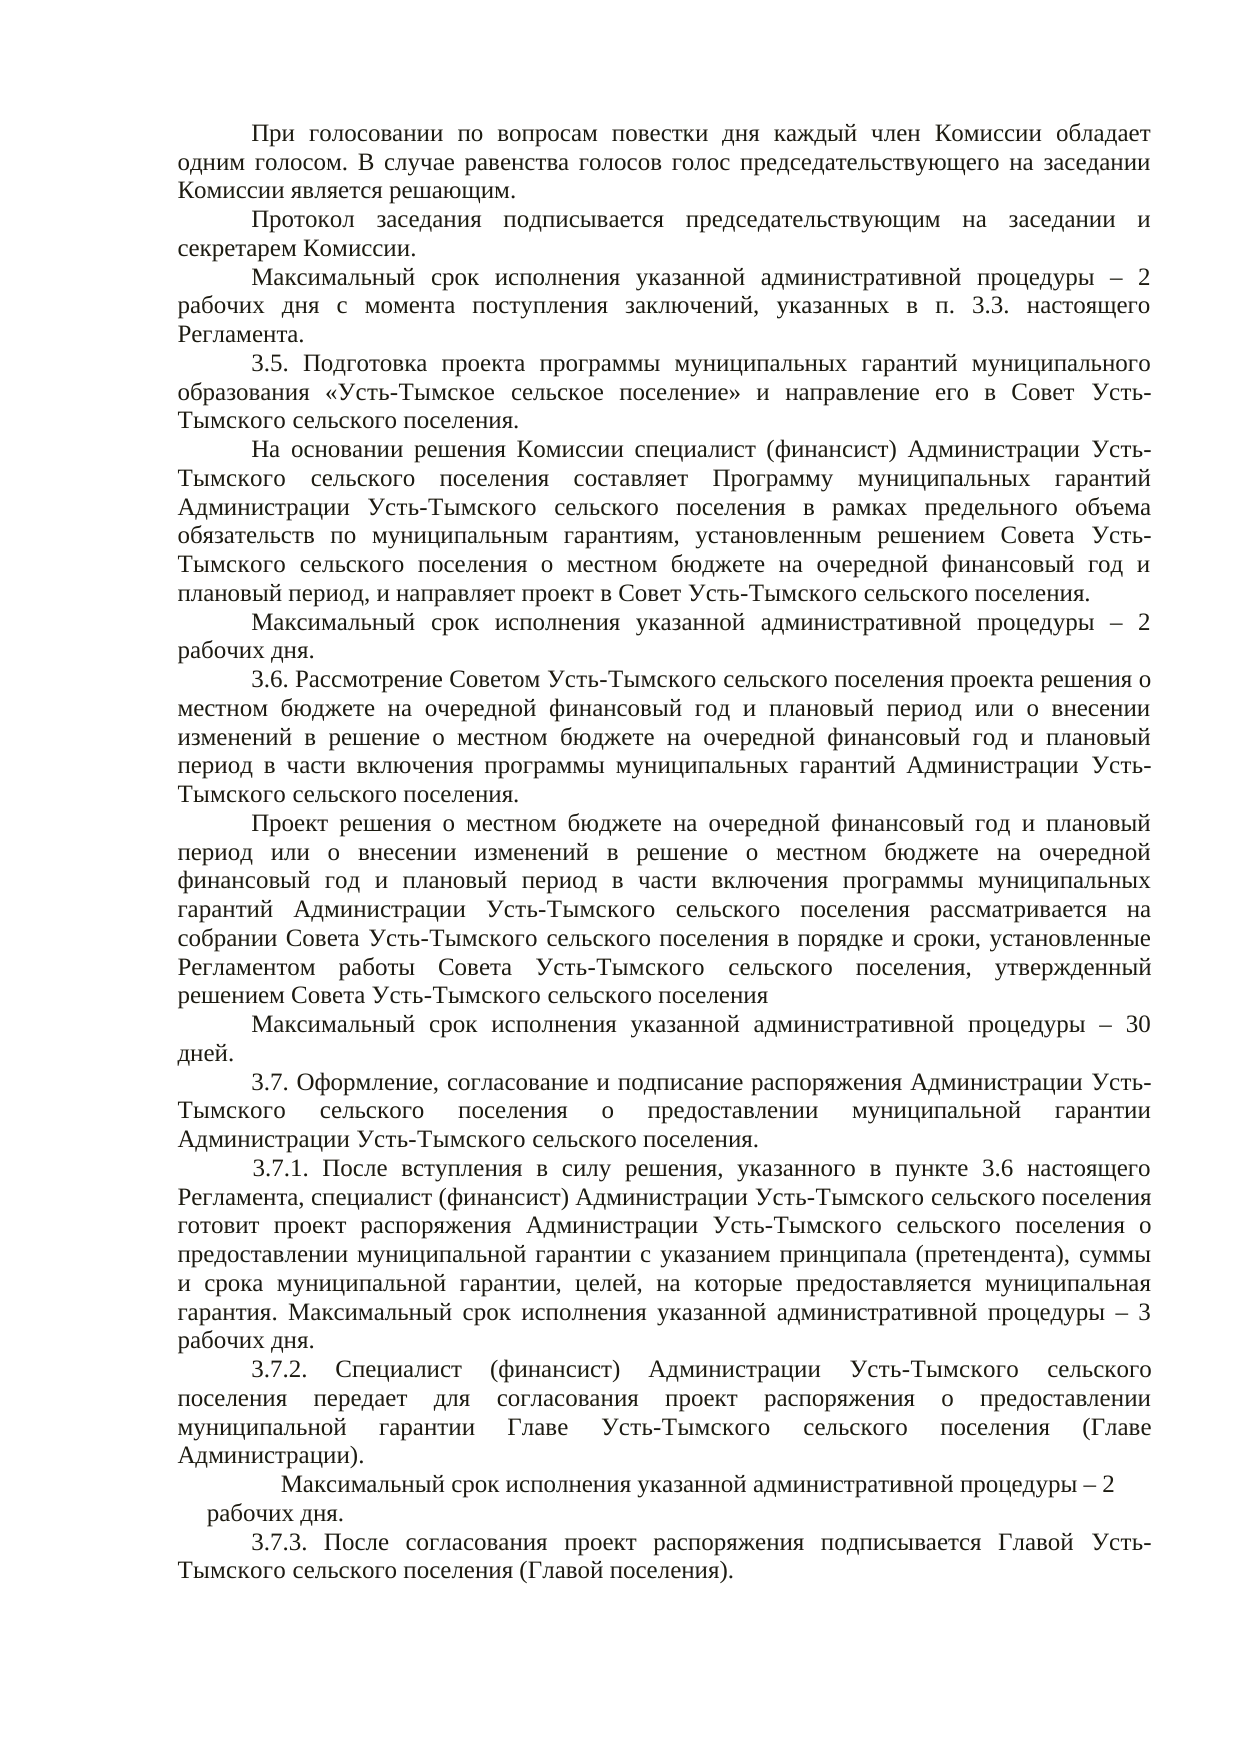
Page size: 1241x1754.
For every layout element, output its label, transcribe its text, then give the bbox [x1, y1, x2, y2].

text При голосовании по вопросам повестки дня каждый член Комиссии обладает одним голосом. В случае равенства голосов голос председательствующего на заседании Комиссии является решающим. [177, 118, 1152, 204]
text 3.5. Подготовка проекта программы муниципальных гарантий муниципального образования «Усть-Тымское сельское поселение» и направление его в Совет Усть-Тымского сельского поселения. [177, 348, 1152, 434]
text Максимальный срок исполнения указанной административной процедуры – 30 дней. [177, 1009, 1152, 1067]
text Проект решения о местном бюджете на очередной финансовый год и плановый период или о внесении изменений в решение о местном бюджете на очередной финансовый год и плановый период в части включения программы муниципальных гарантий Администрации Усть-Тымского сельского поселения рассматривается на собрании Совета Усть-Тымского сельского поселения в порядке и сроки, установленные Регламентом работы Совета Усть-Тымского сельского поселения, утвержденный решением Совета Усть-Тымского сельского поселения [177, 808, 1152, 1009]
text Максимальный срок исполнения указанной административной процедуры – 2 рабочих дня с момента поступления заключений, указанных в п. 3.3. настоящего Регламента. [177, 262, 1152, 348]
text 3.7.2. Специалист (финансист) Администрации Усть-Тымского сельского поселения передает для согласования проект распоряжения о предоставлении муниципальной гарантии Главе Усть-Тымского сельского поселения (Главе Администрации). [177, 1354, 1152, 1469]
text Максимальный срок исполнения указанной административной процедуры – 2 рабочих дня. [207, 1469, 1152, 1527]
text На основании решения Комиссии специалист (финансист) Администрации Усть-Тымского сельского поселения составляет Программу муниципальных гарантий Администрации Усть-Тымского сельского поселения в рамках предельного объема обязательств по муниципальным гарантиям, установленным решением Совета Усть-Тымского сельского поселения о местном бюджете на очередной финансовый год и плановый период, и направляет проект в Совет Усть-Тымского сельского поселения. [177, 434, 1152, 607]
text 3.7. Оформление, согласование и подписание распоряжения Администрации Усть-Тымского сельского поселения о предоставлении муниципальной гарантии Администрации Усть-Тымского сельского поселения. [177, 1067, 1152, 1153]
text 3.7.3. После согласования проект распоряжения подписывается Главой Усть-Тымского сельского поселения (Главой поселения). [177, 1527, 1152, 1584]
text 3.6. Рассмотрение Советом Усть-Тымского сельского поселения проекта решения о местном бюджете на очередной финансовый год и плановый период или о внесении изменений в решение о местном бюджете на очередной финансовый год и плановый период в части включения программы муниципальных гарантий Администрации Усть-Тымского сельского поселения. [177, 664, 1152, 808]
text Протокол заседания подписывается председательствующим на заседании и секретарем Комиссии. [177, 204, 1152, 262]
text Максимальный срок исполнения указанной административной процедуры – 2 рабочих дня. [177, 607, 1152, 664]
text 3.7.1. После вступления в силу решения, указанного в пункте 3.6 настоящего Регламента, специалист (финансист) Администрации Усть-Тымского сельского поселения готовит проект распоряжения Администрации Усть-Тымского сельского поселения о предоставлении муниципальной гарантии с указанием принципала (претендента), суммы и срока муниципальной гарантии, целей, на которые предоставляется муниципальная гарантия. Максимальный срок исполнения указанной административной процедуры – 3 рабочих дня. [177, 1153, 1152, 1354]
